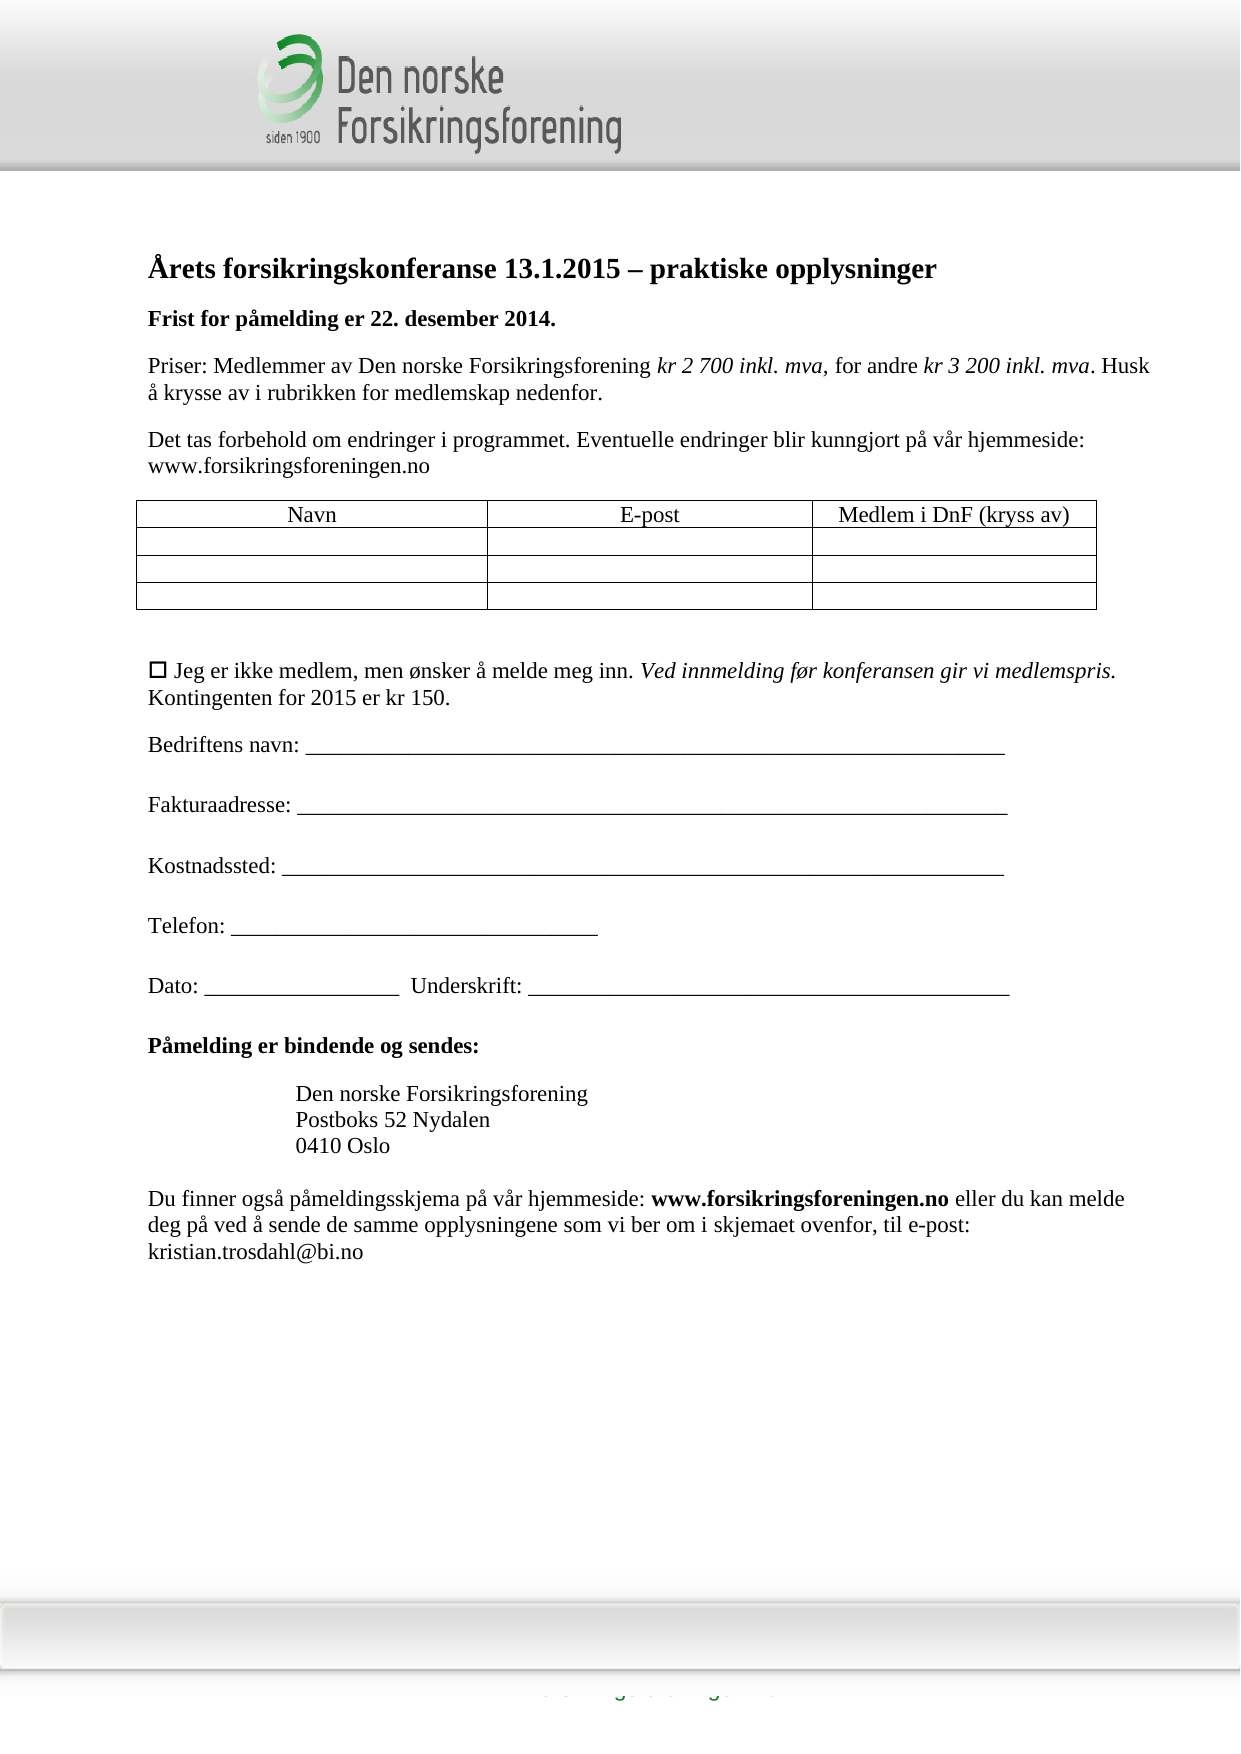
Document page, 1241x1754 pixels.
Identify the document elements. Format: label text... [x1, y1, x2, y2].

text Årets forsikringskonferanse 13.1.2015 – praktiske opplysninger [148, 251, 1152, 284]
text Det tas forbehold om endringer i programmet. Eventuelle endringer blir kunngjort på vår hjemmeside: www.forsikringsforeningen.no [148, 426, 1152, 479]
text 0410 Oslo [295, 1132, 1152, 1159]
table_cell [137, 528, 487, 554]
table_cell [813, 556, 1096, 582]
table_cell [137, 583, 487, 609]
table_cell [813, 583, 1096, 609]
table_cell [488, 583, 812, 609]
picture [0, 0, 1241, 171]
text Telefon: ________________________________ [148, 912, 1152, 938]
table_cell [813, 528, 1096, 554]
table_header E-post [488, 501, 812, 527]
text Postboks 52 Nydalen [295, 1106, 1152, 1132]
text Jeg er ikke medlem, men ønsker å melde meg inn. Ved innmelding før konferansen gir vi medlemspris. Kontingenten for 2015 er kr 150. [148, 657, 1152, 710]
text Fakturaadresse: ______________________________________________________________ [148, 791, 1152, 818]
table_header Navn [137, 501, 487, 527]
table_header Medlem i DnF (kryss av) [813, 501, 1096, 527]
text Du finner også påmeldingsskjema på vår hjemmeside: www.forsikringsforeningen.no eller du kan melde deg på ved å sende de samme opplysningene som vi ber om i skjemaet ovenfor, til e-post: kristian.trosdahl@bi.no [148, 1185, 1152, 1264]
picture [0, 1574, 1241, 1696]
table_cell [488, 556, 812, 582]
table_cell [488, 528, 812, 554]
text Priser: Medlemmer av Den norske Forsikringsforening kr 2 700 inkl. mva, for andre kr 3 200 inkl. mva. Husk å krysse av i rubrikken for medlemskap nedenfor. [148, 353, 1152, 405]
text Frist for påmelding er 22. desember 2014. [148, 305, 1152, 332]
text Dato: _________________ Underskrift: __________________________________________ [148, 972, 1152, 999]
table_cell [137, 556, 487, 582]
text Kostnadssted: _______________________________________________________________ [148, 852, 1152, 878]
text Den norske Forsikringsforening [295, 1080, 1152, 1106]
text Påmelding er bindende og sendes: [148, 1033, 1152, 1059]
text Bedriftens navn: _____________________________________________________________ [148, 731, 1152, 757]
